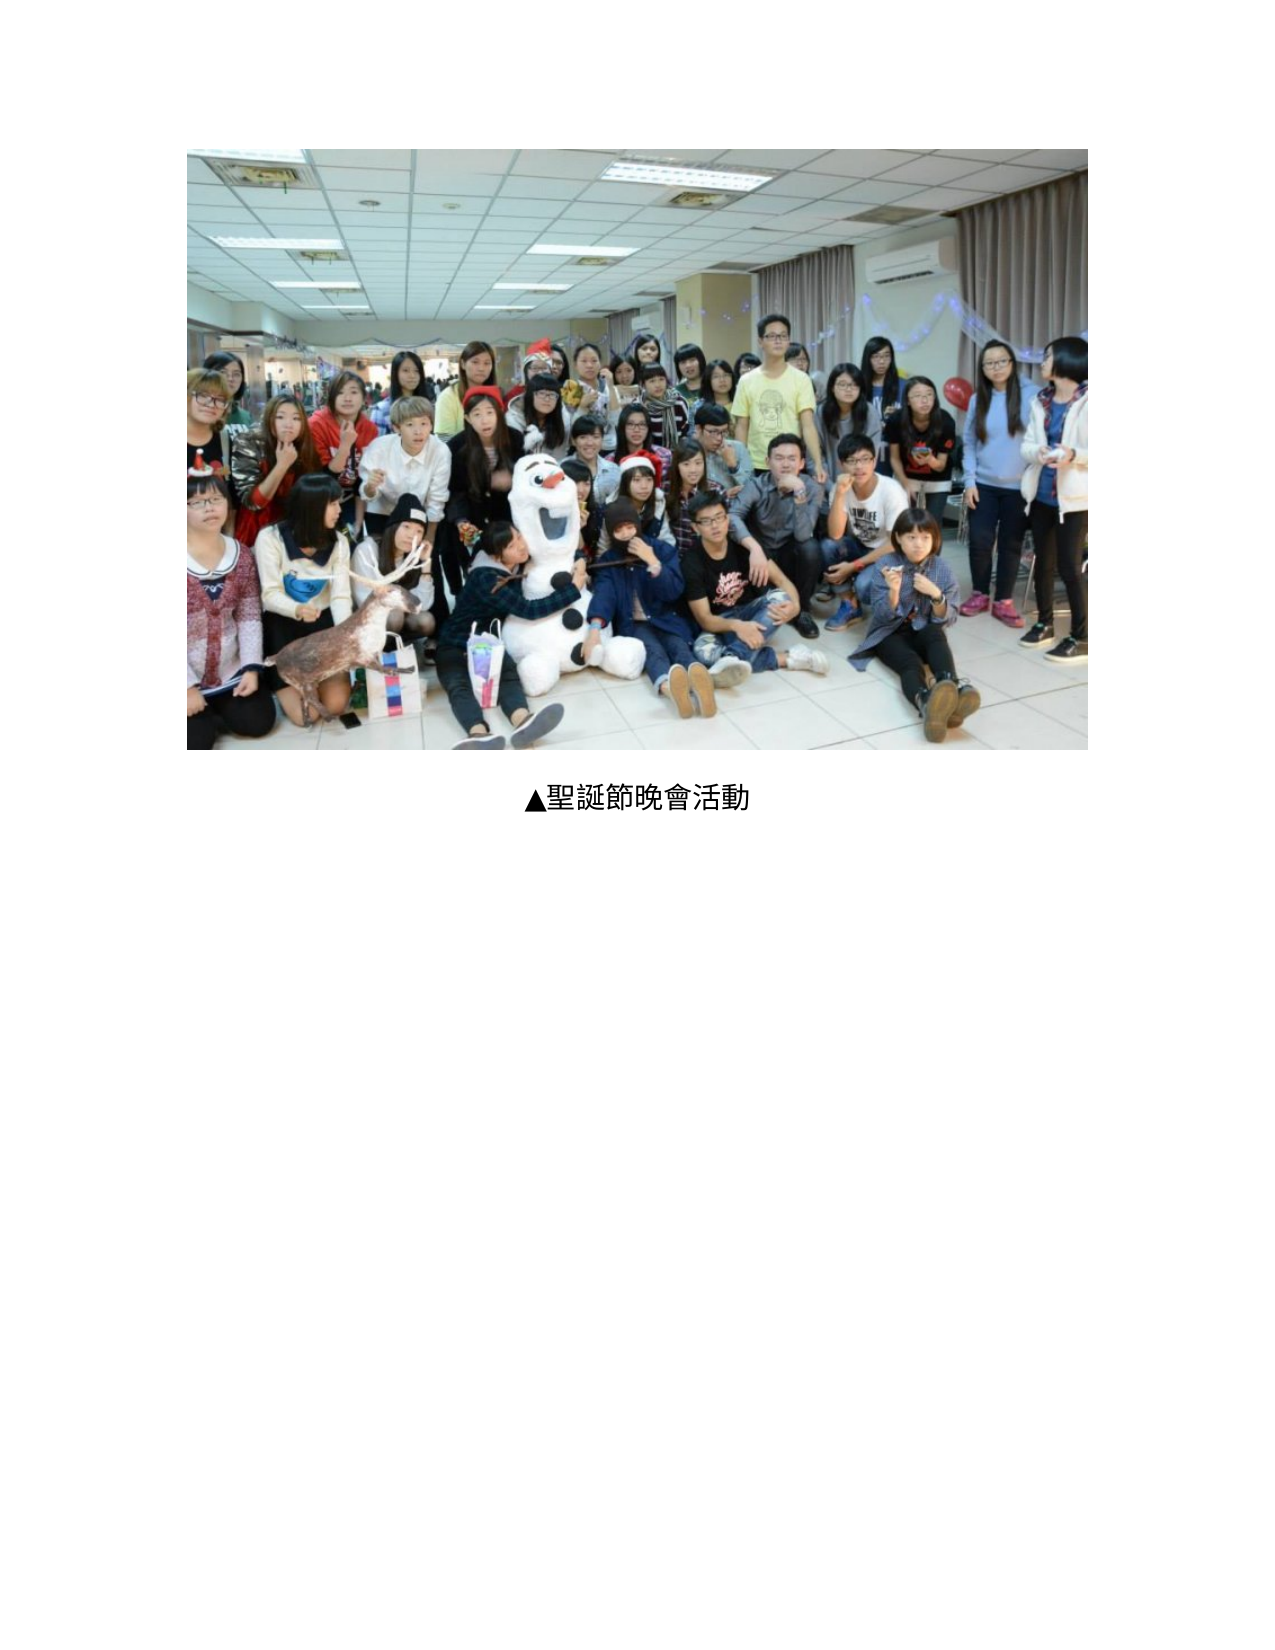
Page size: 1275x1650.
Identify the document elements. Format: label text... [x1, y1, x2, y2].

text ▲聖誕節晚會活動 [187, 775, 1087, 817]
picture [187, 149, 1088, 750]
